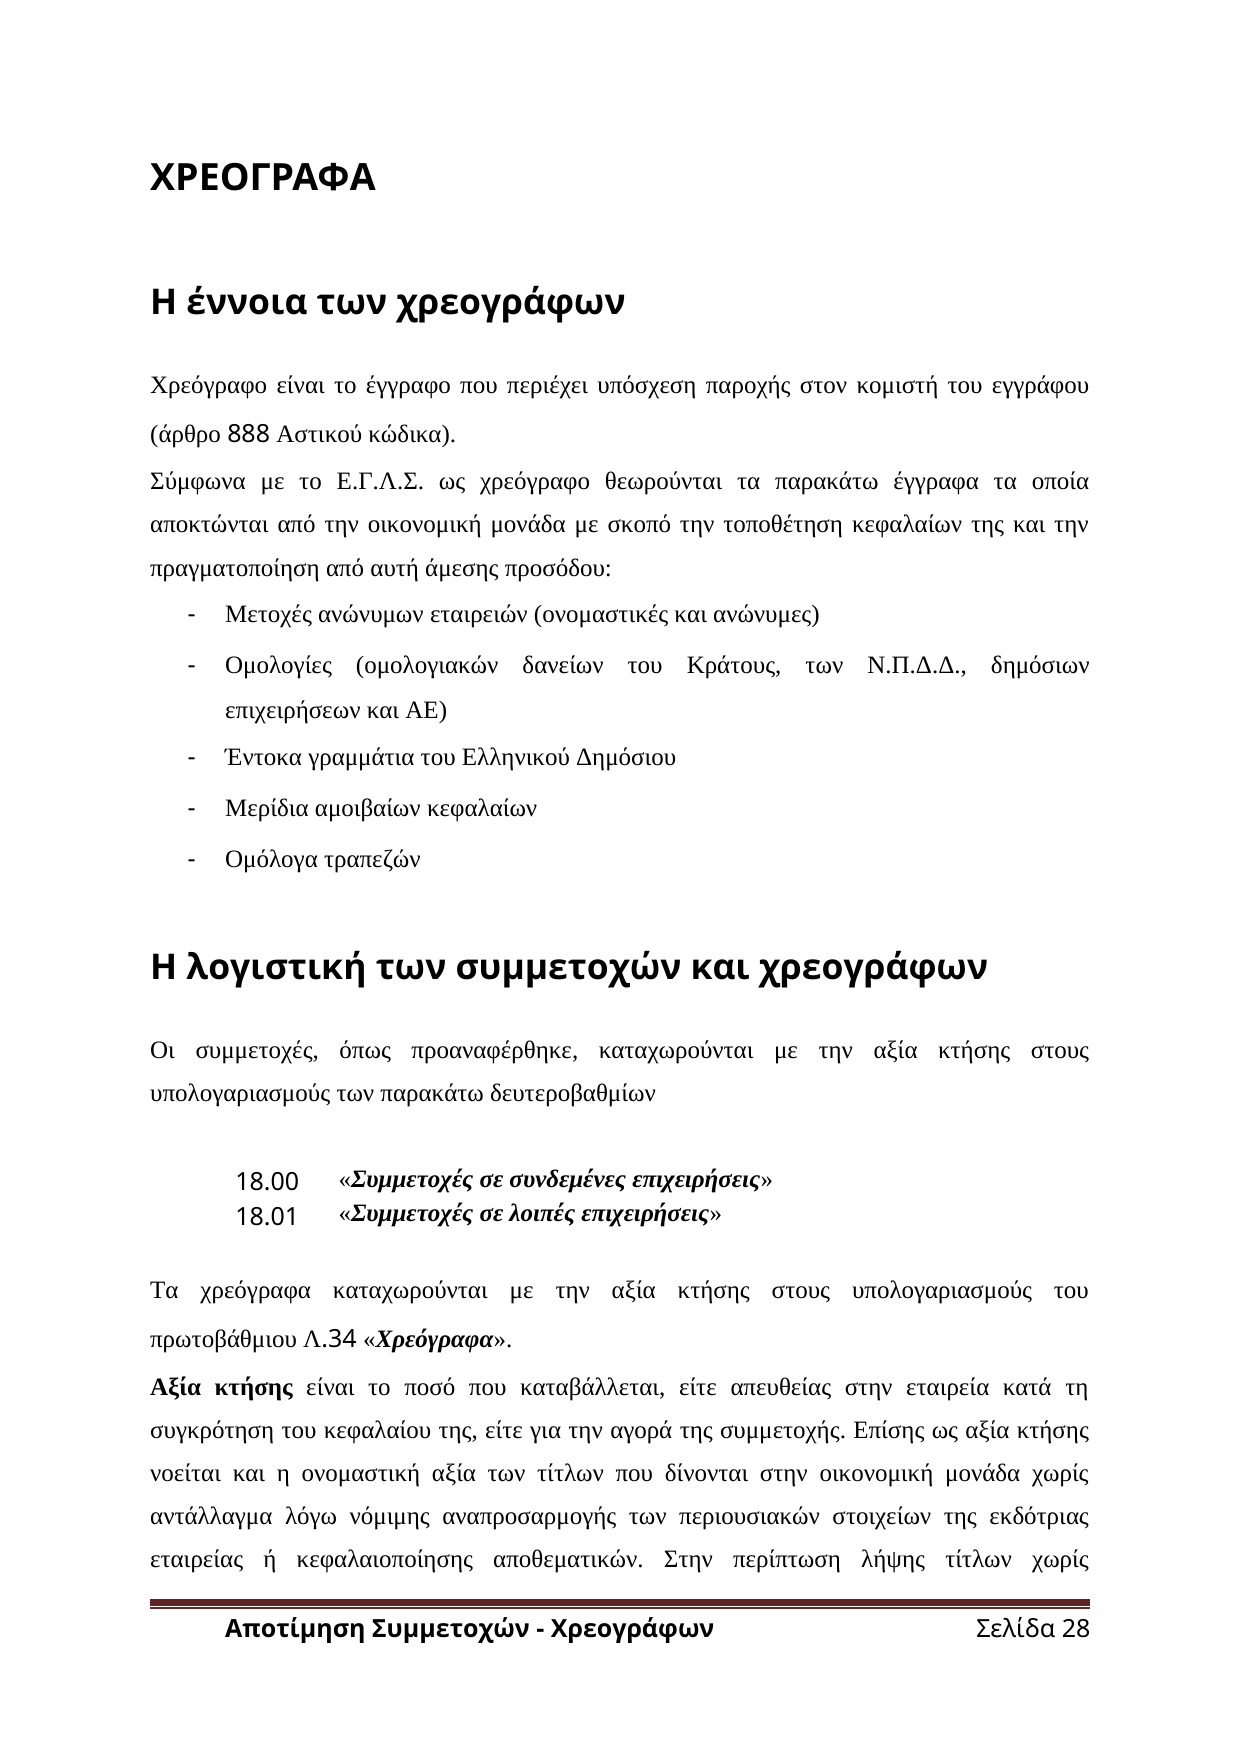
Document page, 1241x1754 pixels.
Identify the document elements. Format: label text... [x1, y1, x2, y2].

table_cell 18.01 [224, 1198, 327, 1232]
table_cell «Συμμετοχές σε λοιπές επιχειρήσεις» [327, 1198, 977, 1232]
subtitle ΧΡΕΟΓΡΑΦA [150, 150, 1090, 201]
list Ομολογίες (ομολογιακών δανείων του Κράτους, των Ν.Π.Δ.Δ., δημόσιων επιχειρήσεων και ΑΕ) [187, 647, 1090, 724]
text Χρεόγραφο είναι το έγγραφο που περιέχει υπόσχεση παροχής στον κομιστή του εγγράφου (άρθρο 888 Αστικού κώδικα). [150, 370, 1090, 449]
list Έντοκα γραμμάτια του Ελληνικού Δημόσιου [187, 738, 1090, 772]
subtitle Η λογιστική των συμμετοχών και χρεογράφων [150, 942, 1090, 990]
text Σύμφωνα με το Ε.Γ.Λ.Σ. ως χρεόγραφο θεωρούνται τα παρακάτω έγγραφα τα οποία αποκτώνται από την οικονομική μονάδα με σκοπό την τοποθέτηση κεφαλαίων της και την πραγματοποίηση από αυτή άμεσης προσόδου: [150, 466, 1090, 581]
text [150, 1372, 1090, 1573]
subtitle Η έννοια των χρεογράφων [150, 277, 1090, 325]
list Μερίδια αμοιβαίων κεφαλαίων [187, 789, 1090, 823]
text Τα χρεόγραφα καταχωρούνται με την αξία κτήσης στους υπολογαριασμούς του πρωτοβάθμιου Λ.34 «Χρεόγραφα». [150, 1275, 1090, 1355]
text Οι συμμετοχές, όπως προαναφέρθηκε, καταχωρούνται με την αξία κτήσης στους υπολογαριασμούς των παρακάτω δευτεροβαθμίων [150, 1035, 1090, 1107]
list Μετοχές ανώνυμων εταιρειών (ονομαστικές και ανώνυμες) [187, 596, 1090, 630]
table_header 18.00 [224, 1164, 327, 1198]
table_header «Συμμετοχές σε συνδεμένες επιχειρήσεις» [327, 1164, 977, 1198]
list Ομόλογα τραπεζών [187, 841, 1090, 874]
